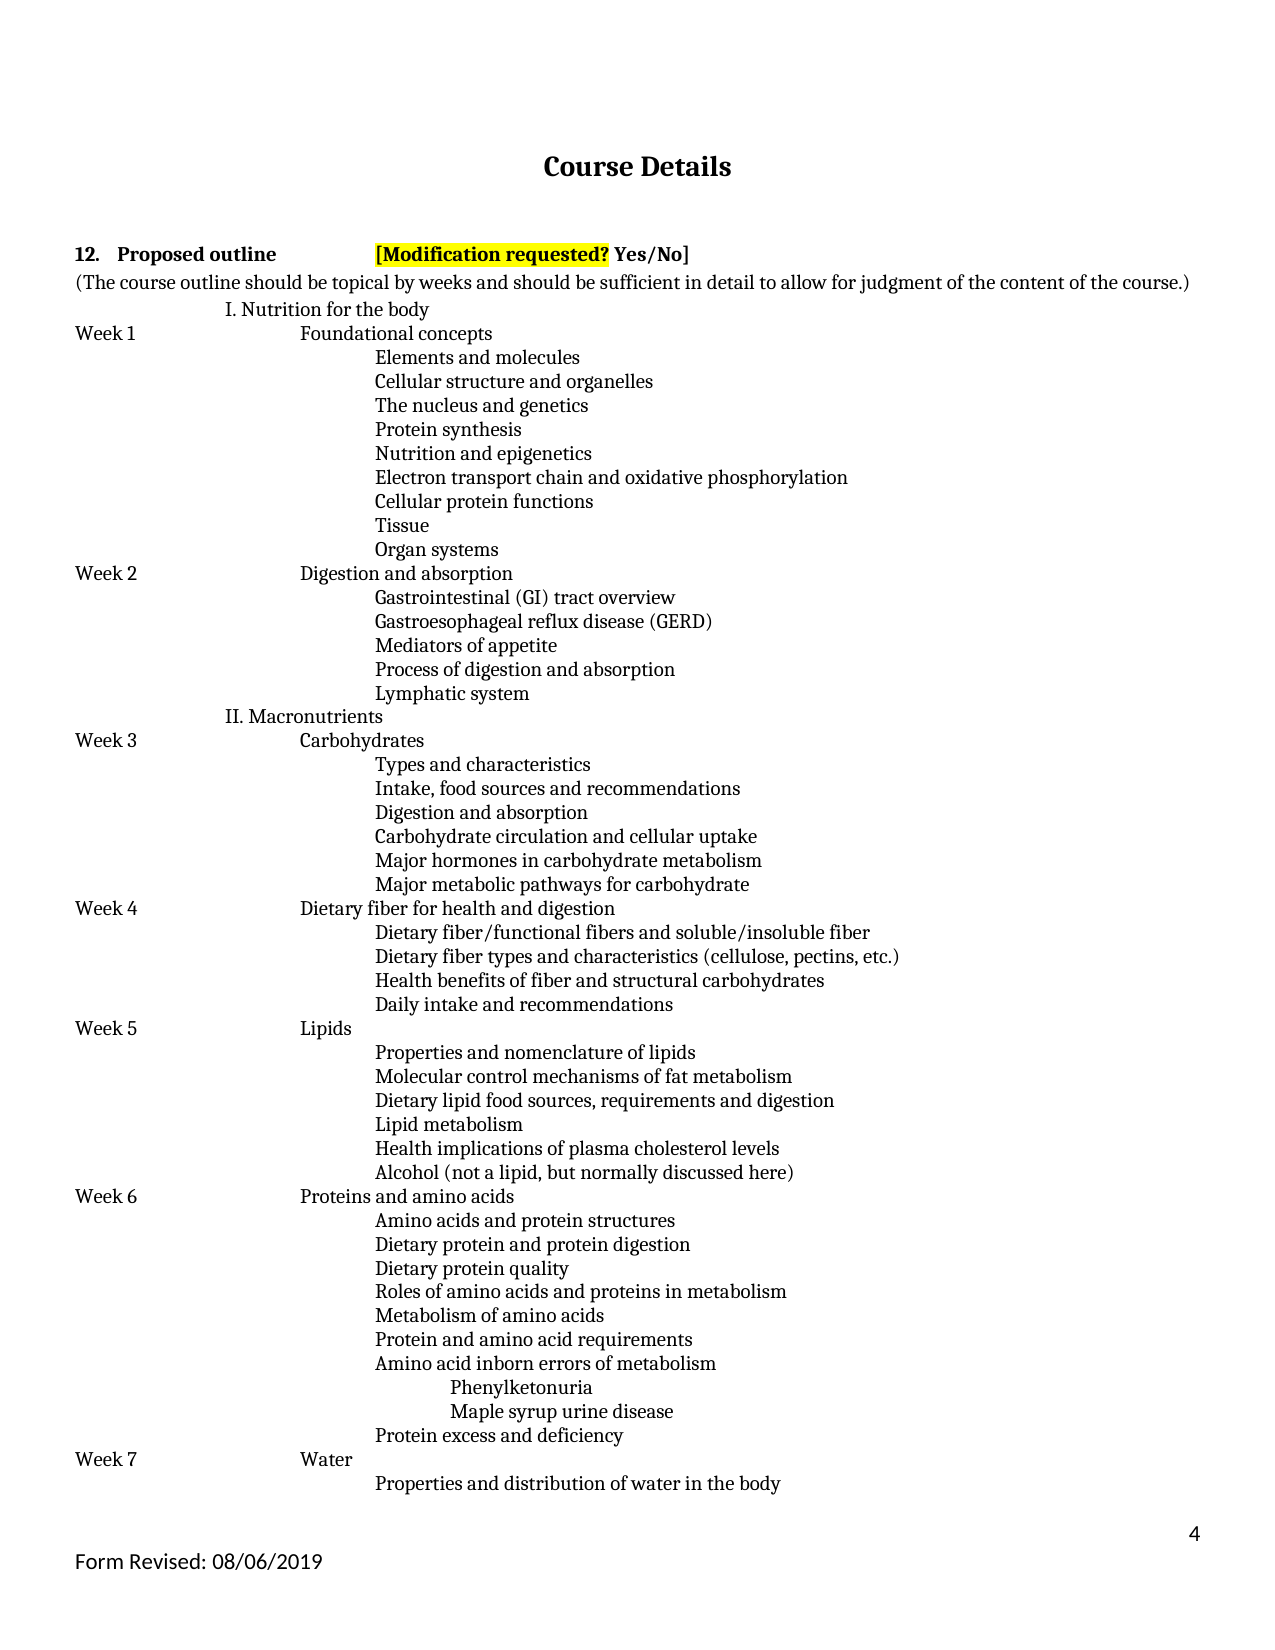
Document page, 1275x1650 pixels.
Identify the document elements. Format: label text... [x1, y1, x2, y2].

text Lipid metabolism [75, 1112, 1200, 1136]
text Protein excess and deficiency [75, 1424, 1200, 1448]
text Carbohydrate circulation and cellular uptake [75, 825, 1200, 849]
text Week 4 Dietary fiber for health and digestion [75, 897, 1200, 921]
text Amino acids and protein structures [75, 1208, 1200, 1232]
text Week 5 Lipids [75, 1017, 1200, 1041]
text Mediators of appetite [75, 633, 1200, 657]
text Amino acid inborn errors of metabolism [75, 1352, 1200, 1376]
text Dietary lipid food sources, requirements and digestion [75, 1088, 1200, 1112]
text Cellular structure and organelles [75, 370, 1200, 394]
text Gastrointestinal (GI) tract overview [75, 585, 1200, 609]
text Health benefits of fiber and structural carbohydrates [75, 969, 1200, 993]
text Week 7 Water [75, 1448, 1200, 1472]
text Dietary protein quality [75, 1256, 1200, 1280]
text Gastroesophageal reflux disease (GERD) [75, 609, 1200, 633]
text Week 1 Foundational concepts [75, 322, 1200, 346]
list Proposed outline [Modification requested? Yes/No] [609, 243, 1200, 267]
text The nucleus and genetics [75, 394, 1200, 418]
text Roles of amino acids and proteins in metabolism [75, 1280, 1200, 1304]
text Major hormones in carbohydrate metabolism [75, 849, 1200, 873]
text Week 6 Proteins and amino acids [75, 1184, 1200, 1208]
text Dietary fiber/functional fibers and soluble/insoluble fiber [75, 921, 1200, 945]
text Protein synthesis [75, 418, 1200, 442]
text Cellular protein functions [75, 489, 1200, 513]
text Alcohol (not a lipid, but normally discussed here) [75, 1160, 1200, 1184]
text Metabolism of amino acids [75, 1304, 1200, 1328]
text Elements and molecules [75, 346, 1200, 370]
text Daily intake and recommendations [75, 993, 1200, 1017]
text Nutrition and epigenetics [75, 442, 1200, 466]
text Properties and nomenclature of lipids [75, 1041, 1200, 1064]
text Course Details [75, 150, 1200, 183]
text Phenylketonuria [75, 1376, 1200, 1400]
text Maple syrup urine disease [75, 1400, 1200, 1424]
text Tissue [75, 513, 1200, 537]
text I. Nutrition for the body [75, 298, 1200, 322]
text Types and characteristics [75, 753, 1200, 777]
text Dietary fiber types and characteristics (cellulose, pectins, etc.) [75, 945, 1200, 969]
text Organ systems [75, 537, 1200, 561]
text Intake, food sources and recommendations [75, 777, 1200, 801]
text Process of digestion and absorption [75, 657, 1200, 681]
text (The course outline should be topical by weeks and should be sufficient in detail to allow for judgment of the content of the course.) [75, 270, 1200, 294]
text Health implications of plasma cholesterol levels [75, 1136, 1200, 1160]
text Molecular control mechanisms of fat metabolism [75, 1064, 1200, 1088]
text Digestion and absorption [75, 801, 1200, 825]
list Proposed outline [Modification requested? Yes/No] [75, 243, 375, 267]
text II. Macronutrients [150, 705, 1200, 729]
text Major metabolic pathways for carbohydrate [75, 873, 1200, 897]
text Properties and distribution of water in the body [75, 1472, 1200, 1496]
text Lymphatic system [75, 681, 1200, 705]
text Week 2 Digestion and absorption [75, 561, 1200, 585]
text Electron transport chain and oxidative phosphorylation [75, 466, 1200, 489]
text Dietary protein and protein digestion [75, 1232, 1200, 1256]
text Protein and amino acid requirements [75, 1328, 1200, 1352]
text Week 3 Carbohydrates [75, 729, 1200, 753]
